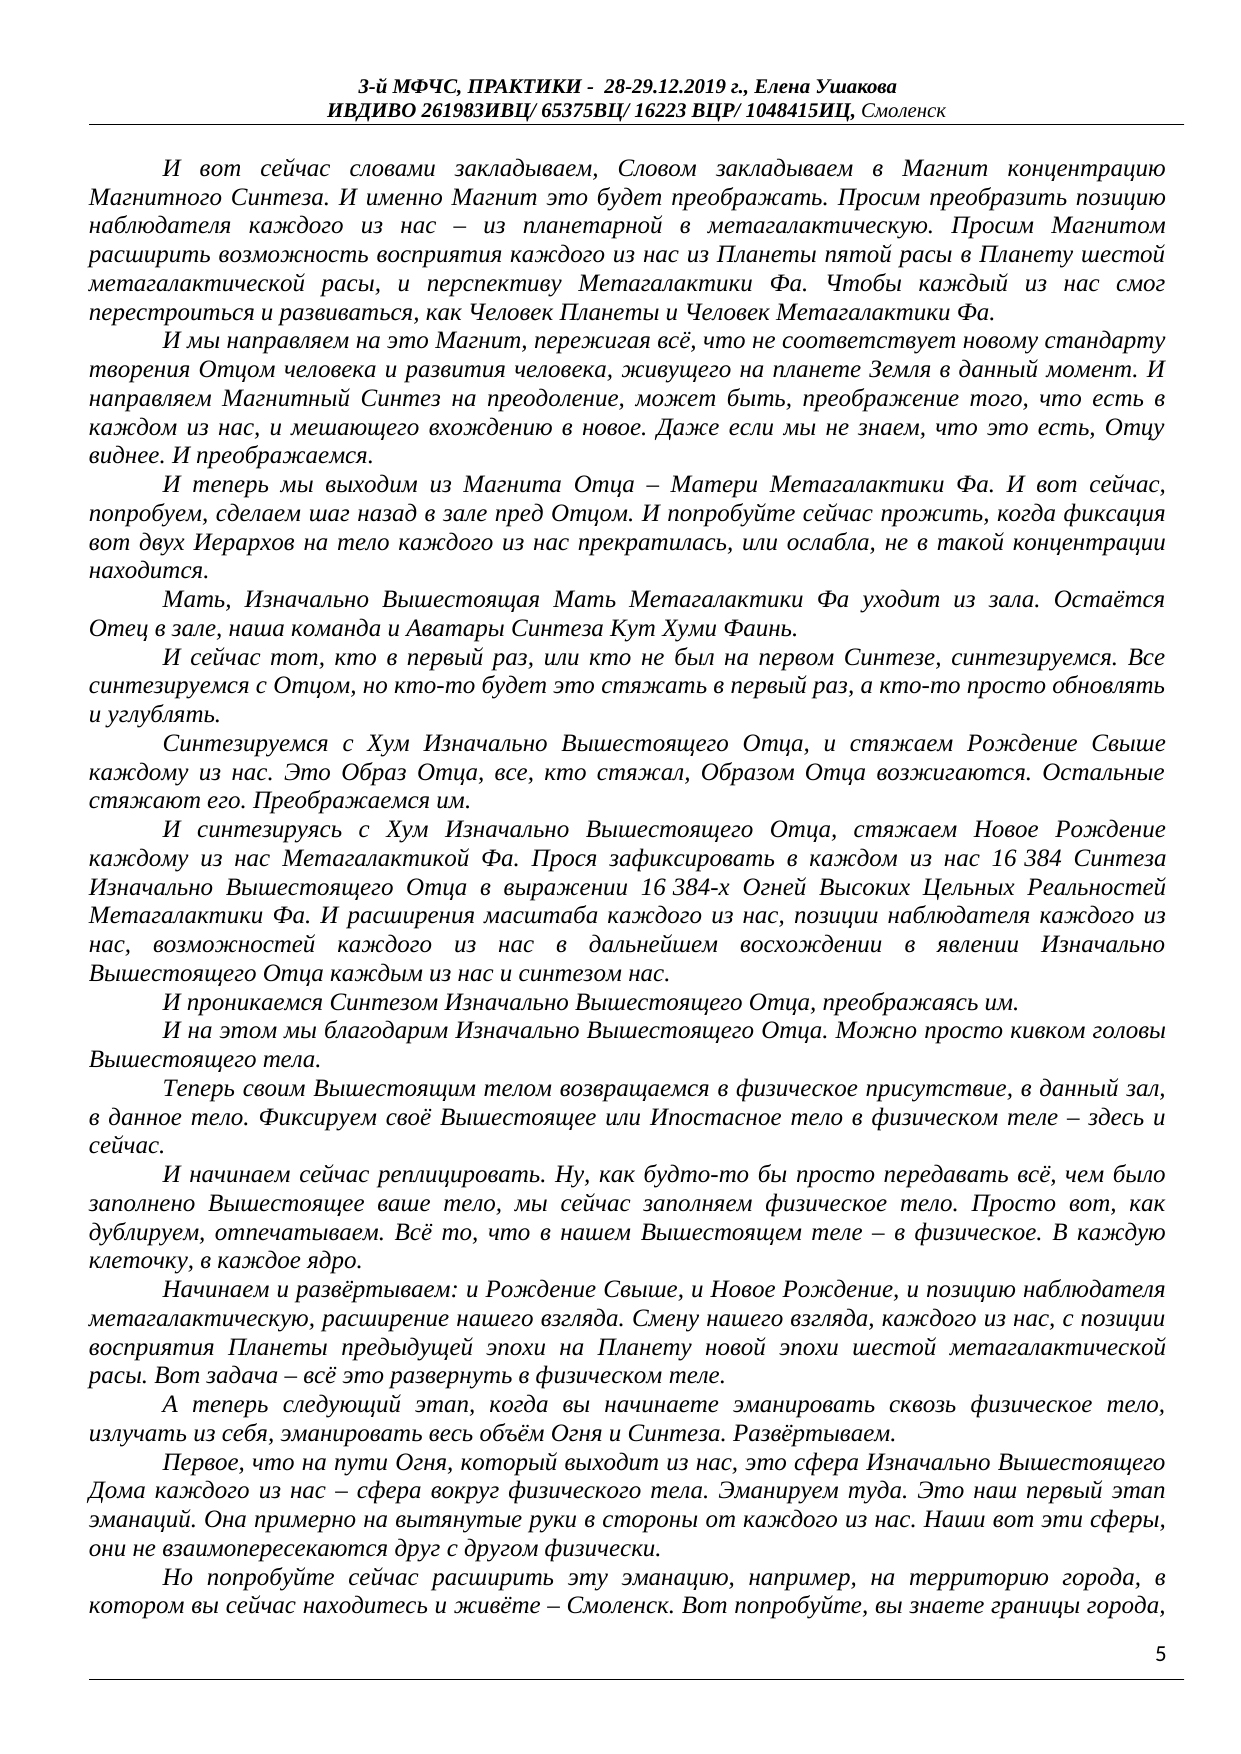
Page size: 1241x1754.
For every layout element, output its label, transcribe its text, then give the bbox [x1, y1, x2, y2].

text И мы направляем на это Магнит, пережигая всё, что не соответствует новому стандарту творения Отцом человека и развития человека, живущего на планете Земля в данный момент. И направляем Магнитный Синтез на преодоление, может быть, преображение того, что есть в каждом из нас, и мешающего вхождению в новое. Даже если мы не знаем, что это есть, Отцу виднее. И преображаемся. [89, 326, 1167, 469]
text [89, 1562, 1167, 1619]
text И сейчас тот, кто в первый раз, или кто не был на первом Синтезе, синтезируемся. Все синтезируемся с Отцом, но кто-то будет это стяжать в первый раз, а кто-то просто обновлять и углублять. [89, 642, 1167, 728]
text И начинаем сейчас реплицировать. Ну, как будто-то бы просто передавать всё, чем было заполнено Вышестоящее ваше тело, мы сейчас заполняем физическое тело. Просто вот, как дублируем, отпечатываем. Всё то, что в нашем Вышестоящем теле – в физическое. В каждую клеточку, в каждое ядро. [89, 1159, 1167, 1274]
text Теперь своим Вышестоящим телом возвращаемся в физическое присутствие, в данный зал, в данное тело. Фиксируем своё Вышестоящее или Ипостасное тело в физическом теле – здесь и сейчас. [89, 1073, 1167, 1159]
text Первое, что на пути Огня, который выходит из нас, это сфера Изначально Вышестоящего Дома каждого из нас – сфера вокруг физического тела. Эманируем туда. Это наш первый этап эманаций. Она примерно на вытянутые руки в стороны от каждого из нас. Наши вот эти сферы, они не взаимопересекаются друг с другом физически. [89, 1447, 1167, 1562]
text Синтезируемся с Хум Изначально Вышестоящего Отца, и стяжаем Рождение Свыше каждому из нас. Это Образ Отца, все, кто стяжал, Образом Отца возжигаются. Остальные стяжают его. Преображаемся им. [89, 728, 1167, 814]
text И проникаемся Синтезом Изначально Вышестоящего Отца, преображаясь им. [89, 987, 1167, 1016]
text Начинаем и развёртываем: и Рождение Свыше, и Новое Рождение, и позицию наблюдателя метагалактическую, расширение нашего взгляда. Смену нашего взгляда, каждого из нас, с позиции восприятия Планеты предыдущей эпохи на Планету новой эпохи шестой метагалактической расы. Вот задача – всё это развернуть в физическом теле. [89, 1274, 1167, 1389]
text И вот сейчас словами закладываем, Словом закладываем в Магнит концентрацию Магнитного Синтеза. И именно Магнит это будет преображать. Просим преобразить позицию наблюдателя каждого из нас – из планетарной в метагалактическую. Просим Магнитом расширить возможность восприятия каждого из нас из Планеты пятой расы в Планету шестой метагалактической расы, и перспективу Метагалактики Фа. Чтобы каждый из нас смог перестроиться и развиваться, как Человек Планеты и Человек Метагалактики Фа. [89, 153, 1167, 326]
text И синтезируясь с Хум Изначально Вышестоящего Отца, стяжаем Новое Рождение каждому из нас Метагалактикой Фа. Прося зафиксировать в каждом из нас 16 384 Синтеза Изначально Вышестоящего Отца в выражении 16 384-х Огней Высоких Цельных Реальностей Метагалактики Фа. И расширения масштаба каждого из нас, позиции наблюдателя каждого из нас, возможностей каждого из нас в дальнейшем восхождении в явлении Изначально Вышестоящего Отца каждым из нас и синтезом нас. [89, 814, 1167, 987]
text И теперь мы выходим из Магнита Отца – Матери Метагалактики Фа. И вот сейчас, попробуем, сделаем шаг назад в зале пред Отцом. И попробуйте сейчас прожить, когда фиксация вот двух Иерархов на тело каждого из нас прекратилась, или ослабла, не в такой концентрации находится. [89, 469, 1167, 584]
text Мать, Изначально Вышестоящая Мать Метагалактики Фа уходит из зала. Остаётся Отец в зале, наша команда и Аватары Синтеза Кут Хуми Фаинь. [89, 584, 1167, 642]
text А теперь следующий этап, когда вы начинаете эманировать сквозь физическое тело, излучать из себя, эманировать весь объём Огня и Синтеза. Развёртываем. [89, 1389, 1167, 1447]
text И на этом мы благодарим Изначально Вышестоящего Отца. Можно просто кивком головы Вышестоящего тела. [89, 1016, 1167, 1073]
